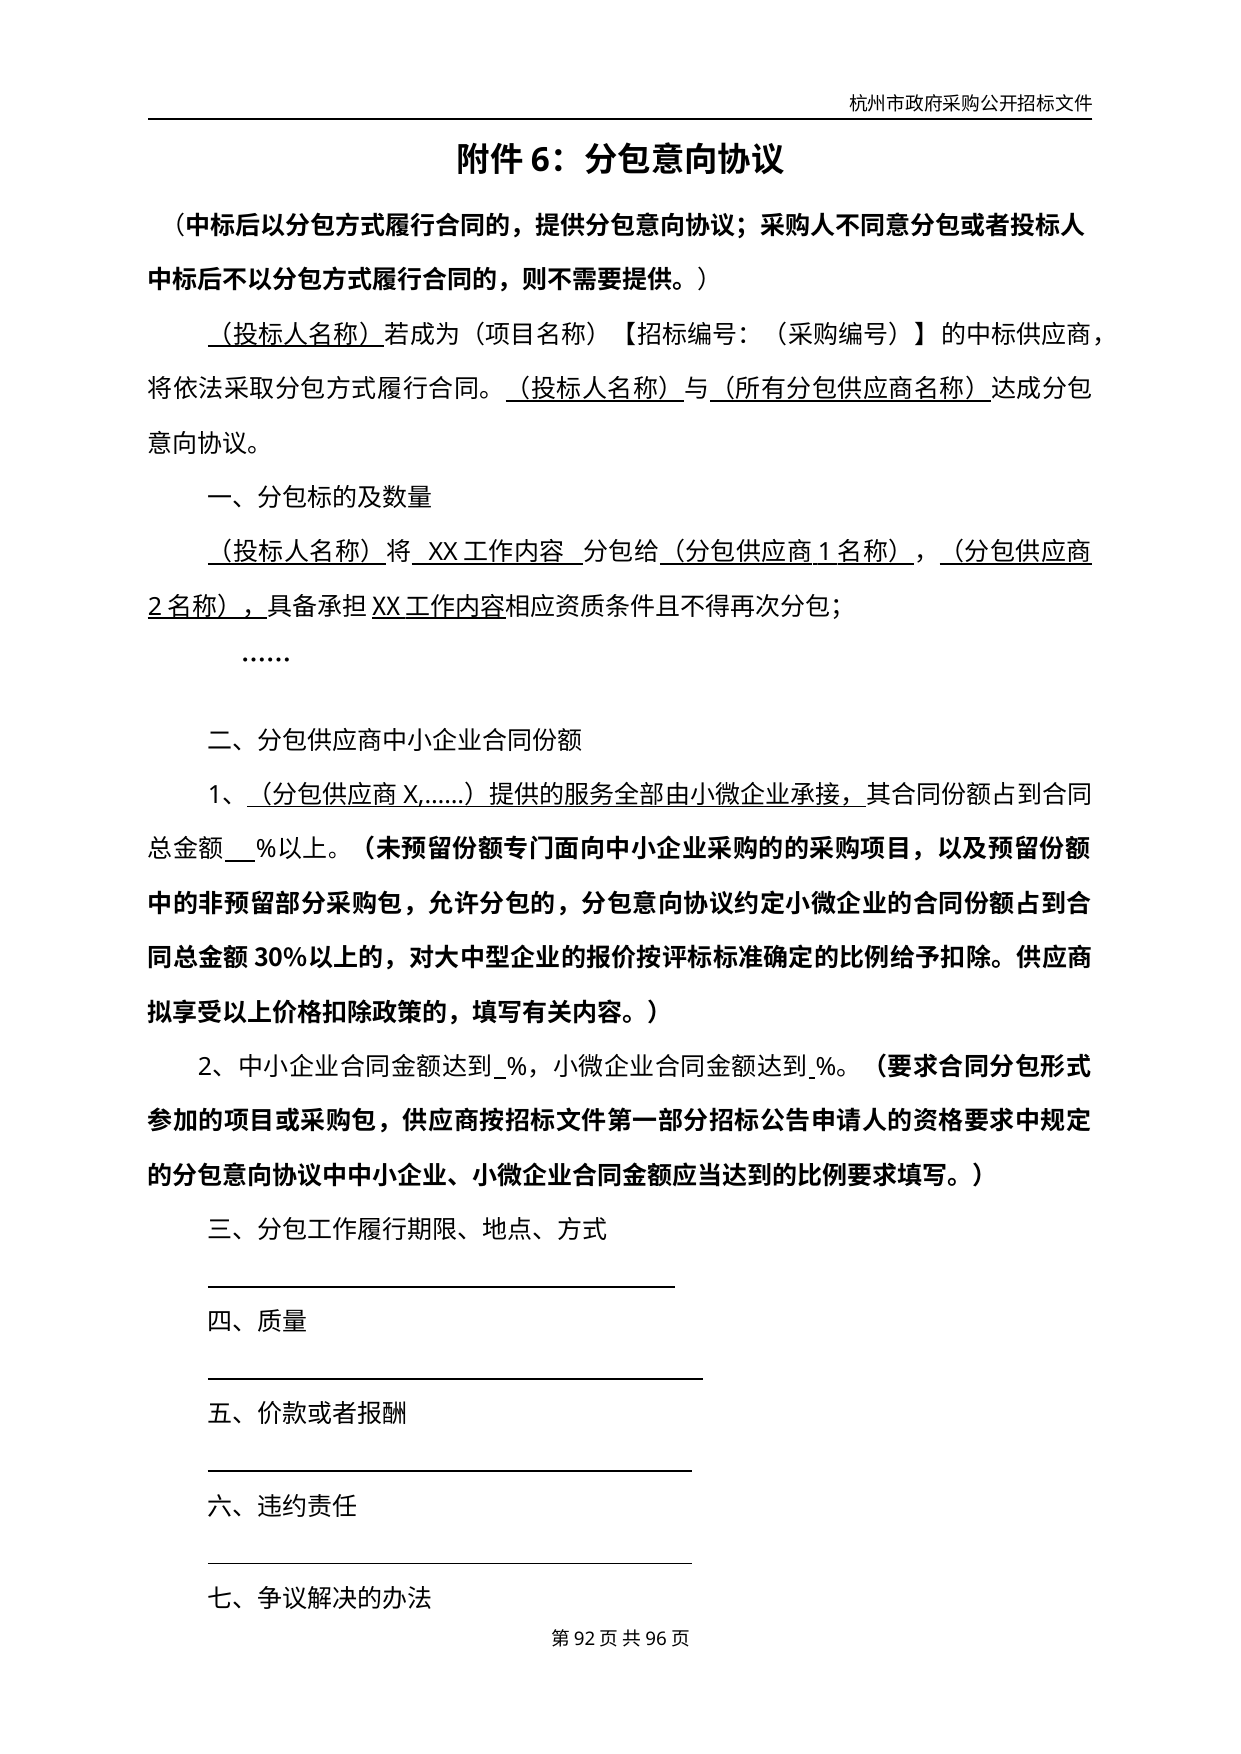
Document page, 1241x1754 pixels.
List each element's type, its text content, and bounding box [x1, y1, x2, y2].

text 三、分包工作履行期限、地点、方式 [148, 1209, 1092, 1246]
text 六、违约责任 [207, 1486, 1092, 1522]
text 2、中小企业合同金额达到 %，小微企业合同金额达到 %。（要求合同分包形式参加的项目或采购包，供应商按招标文件第一部分招标公告申请人的资格要求中规定的分包意向协议中中小企业、小微企业合同金额应当达到的比例要求填写。） [148, 1046, 1092, 1191]
text 五、价款或者报酬 [148, 1394, 1092, 1430]
text 四、质量 [148, 1302, 1092, 1338]
subtitle …… [217, 641, 1092, 677]
text 一、分包标的及数量 [148, 477, 1092, 514]
text 七、争议解决的办法 [148, 1578, 1092, 1614]
text 1、（分包供应商X,……）提供的服务全部由小微企业承接，其合同份额占到合同总金额 %以上。（未预留份额专门面向中小企业采购的的采购项目，以及预留份额中的非预留部分采购包，允许分包的，分包意向协议约定小微企业的合同份额占到合同总金额30%以上的，对大中型企业的报价按评标标准确定的比例给予扣除。供应商拟享受以上价格扣除政策的，填写有关内容。） [148, 774, 1092, 1028]
text （中标后以分包方式履行合同的，提供分包意向协议；采购人不同意分包或者投标人中标后不以分包方式履行合同的，则不需要提供。） [148, 206, 1092, 296]
text 二、分包供应商中小企业合同份额 [148, 720, 1092, 756]
text 附件6：分包意向协议 [148, 133, 1092, 181]
text （投标人名称）若成为（项目名称）【招标编号：（采购编号）】的中标供应商，将依法采取分包方式履行合同。（投标人名称）与（所有分包供应商名称）达成分包意向协议。 [148, 314, 1092, 459]
text （投标人名称）将 XX工作内容 分包给（分包供应商1名称），（分包供应商2名称），具备承担XX工作内容相应资质条件且不得再次分包； [148, 532, 1092, 622]
